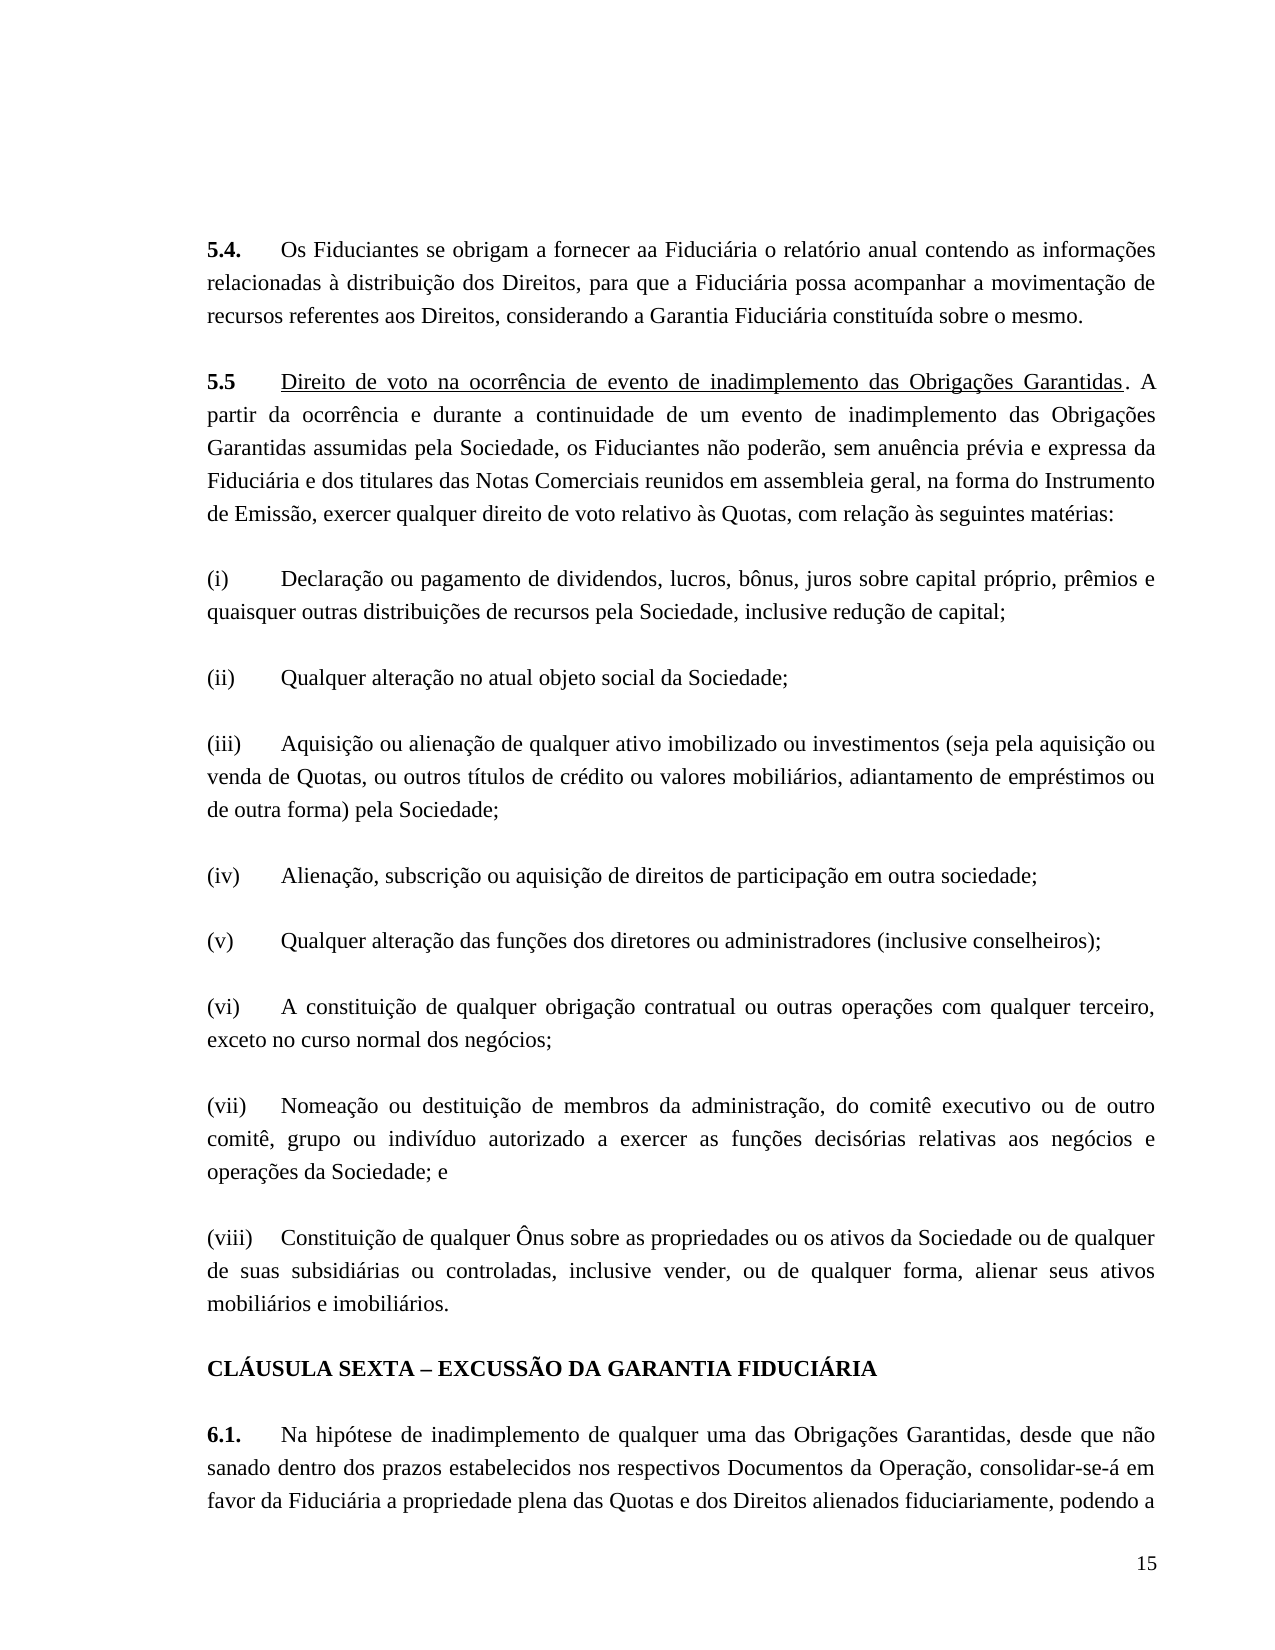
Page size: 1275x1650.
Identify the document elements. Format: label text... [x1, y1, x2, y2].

text (vii) Nomeação ou destituição de membros da administração, do comitê executivo ou de outro comitê, grupo ou indivíduo autorizado a exercer as funções decisórias relativas aos negócios e operações da Sociedade; e [207, 1092, 1157, 1184]
text 5.4. Os Fiduciantes se obrigam a fornecer aa Fiduciária o relatório anual contendo as informações relacionadas à distribuição dos Direitos, para que a Fiduciária possa acompanhar a movimentação de recursos referentes aos Direitos, considerando a Garantia Fiduciária constituída sobre o mesmo. [207, 236, 1157, 328]
text (vi) A constituição de qualquer obrigação contratual ou outras operações com qualquer terceiro, exceto no curso normal dos negócios; [207, 993, 1157, 1053]
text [207, 1421, 1157, 1513]
text (v) Qualquer alteração das funções dos diretores ou administradores (inclusive conselheiros); [207, 927, 1157, 954]
subtitle CLÁUSULA SEXTA – EXCUSSÃO DA GARANTIA FIDUCIÁRIA [207, 1355, 1157, 1382]
text (i) Declaração ou pagamento de dividendos, lucros, bônus, juros sobre capital próprio, prêmios e quaisquer outras distribuições de recursos pela Sociedade, inclusive redução de capital; [207, 565, 1157, 625]
text (viii) Constituição de qualquer Ônus sobre as propriedades ou os ativos da Sociedade ou de qualquer de suas subsidiárias ou controladas, inclusive vender, ou de qualquer forma, alienar seus ativos mobiliários e imobiliários. [207, 1224, 1157, 1316]
text 5.5 Direito de voto na ocorrência de evento de inadimplemento das Obrigações Garantidas. A partir da ocorrência e durante a continuidade de um evento de inadimplemento das Obrigações Garantidas assumidas pela Sociedade, os Fiduciantes não poderão, sem anuência prévia e expressa da Fiduciária e dos titulares das Notas Comerciais reunidos em assembleia geral, na forma do Instrumento de Emissão, exercer qualquer direito de voto relativo às Quotas, com relação às seguintes matérias: [207, 368, 1157, 526]
text (iv) Alienação, subscrição ou aquisição de direitos de participação em outra sociedade; [207, 862, 1157, 888]
text (ii) Qualquer alteração no atual objeto social da Sociedade; [207, 664, 1157, 691]
text (iii) Aquisição ou alienação de qualquer ativo imobilizado ou investimentos (seja pela aquisição ou venda de Quotas, ou outros títulos de crédito ou valores mobiliários, adiantamento de empréstimos ou de outra forma) pela Sociedade; [207, 730, 1157, 822]
